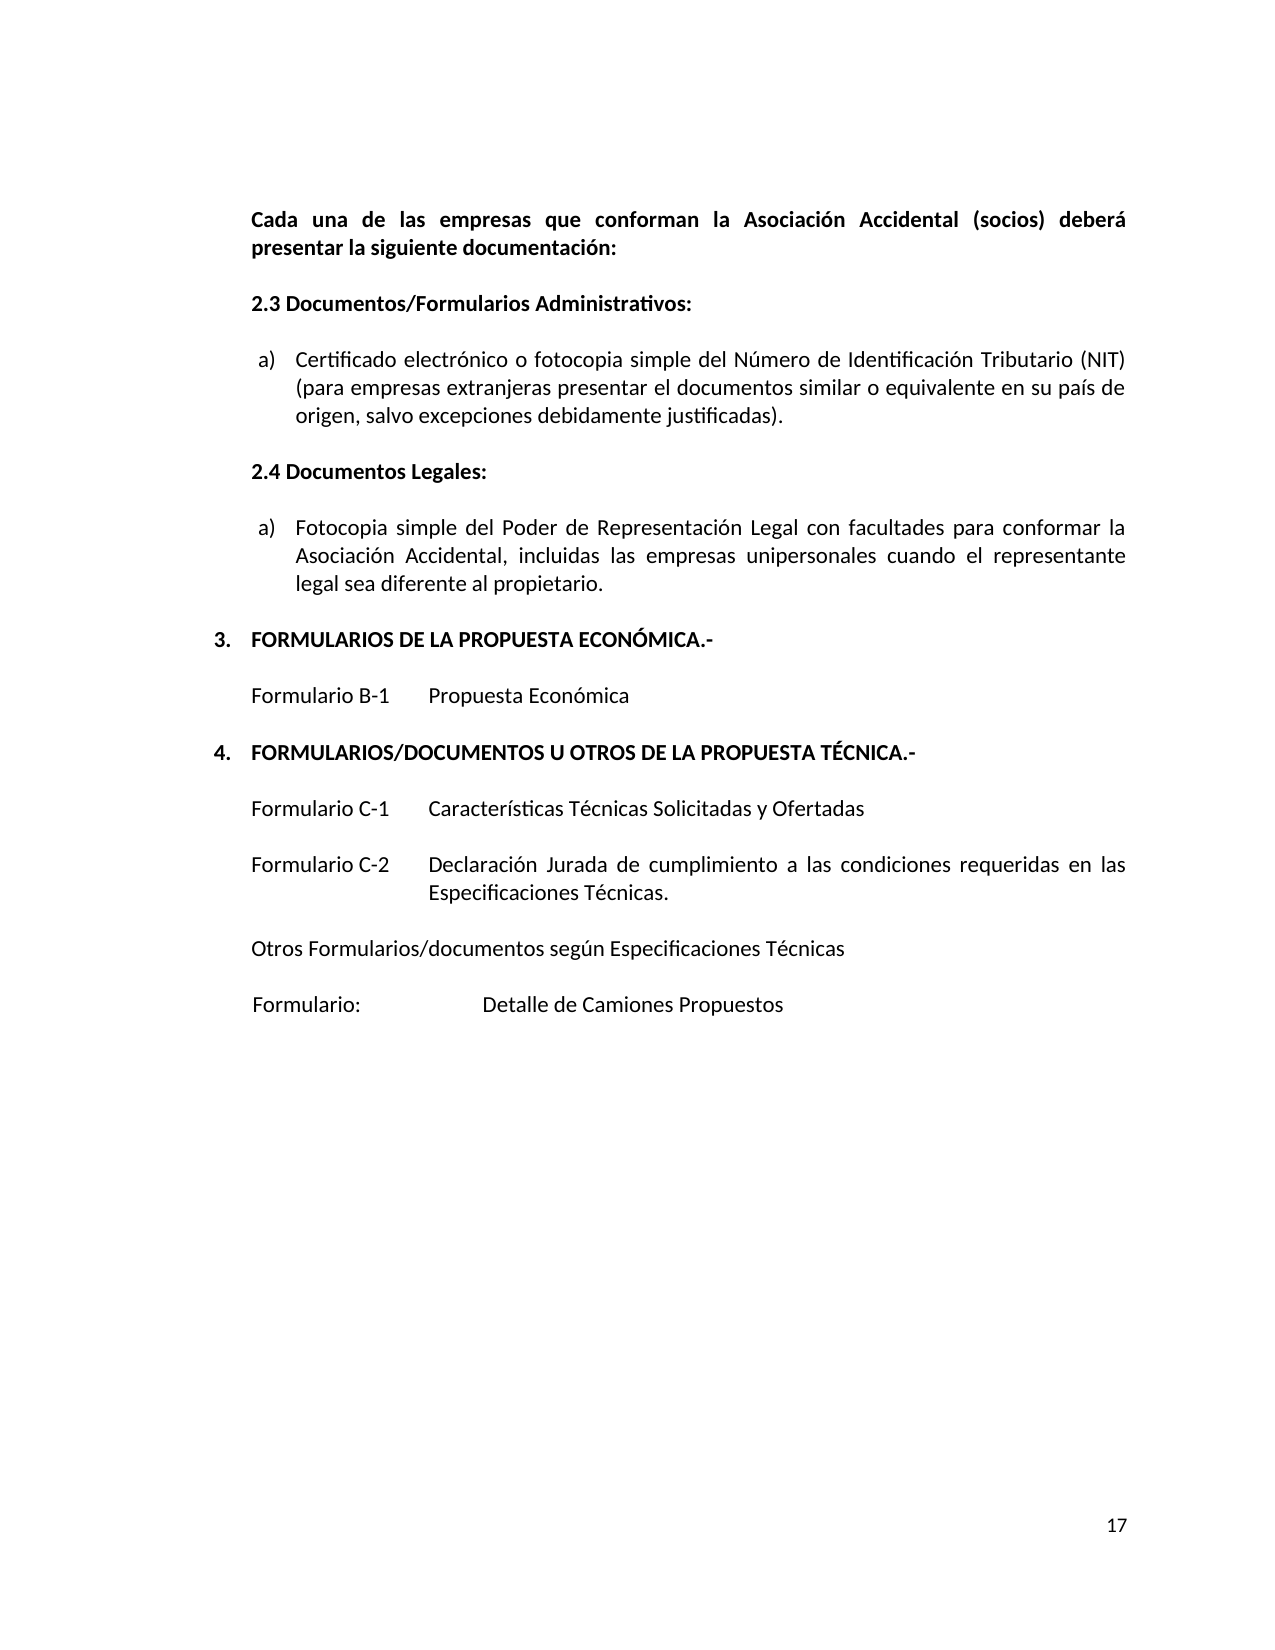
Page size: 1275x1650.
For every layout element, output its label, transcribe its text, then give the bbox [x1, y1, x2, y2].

text Formulario C-1 Características Técnicas Solicitadas y Ofertadas [251, 794, 1127, 822]
list FORMULARIOS DE LA PROPUESTA ECONÓMICA.- [213, 626, 1127, 653]
text 2.3 Documentos/Formularios Administrativos: [177, 289, 1127, 317]
text Formulario C-2 Declaración Jurada de cumplimiento a las condiciones requeridas en las Especificaciones Técnicas. [251, 850, 1127, 906]
text Otros Formularios/documentos según Especificaciones Técnicas [251, 934, 1127, 962]
text Cada una de las empresas que conforman la Asociación Accidental (socios) deberá presentar la siguiente documentación: [251, 205, 1127, 261]
list FORMULARIOS/DOCUMENTOS U OTROS DE LA PROPUESTA TÉCNICA.- [213, 738, 1127, 766]
list Certificado electrónico o fotocopia simple del Número de Identificación Tributario (NIT) (para empresas extranjeras presentar el documentos similar o equivalente en su país de origen, salvo excepciones debidamente justificadas). [258, 345, 1127, 429]
text Formulario B-1 Propuesta Económica [251, 682, 1127, 709]
list Fotocopia simple del Poder de Representación Legal con facultades para conformar la Asociación Accidental, incluidas las empresas unipersonales cuando el representante legal sea diferente al propietario. [258, 513, 1127, 597]
text 2.4 Documentos Legales: [251, 457, 1127, 485]
list Formulario: Detalle de Camiones Propuestos [252, 990, 1127, 1018]
